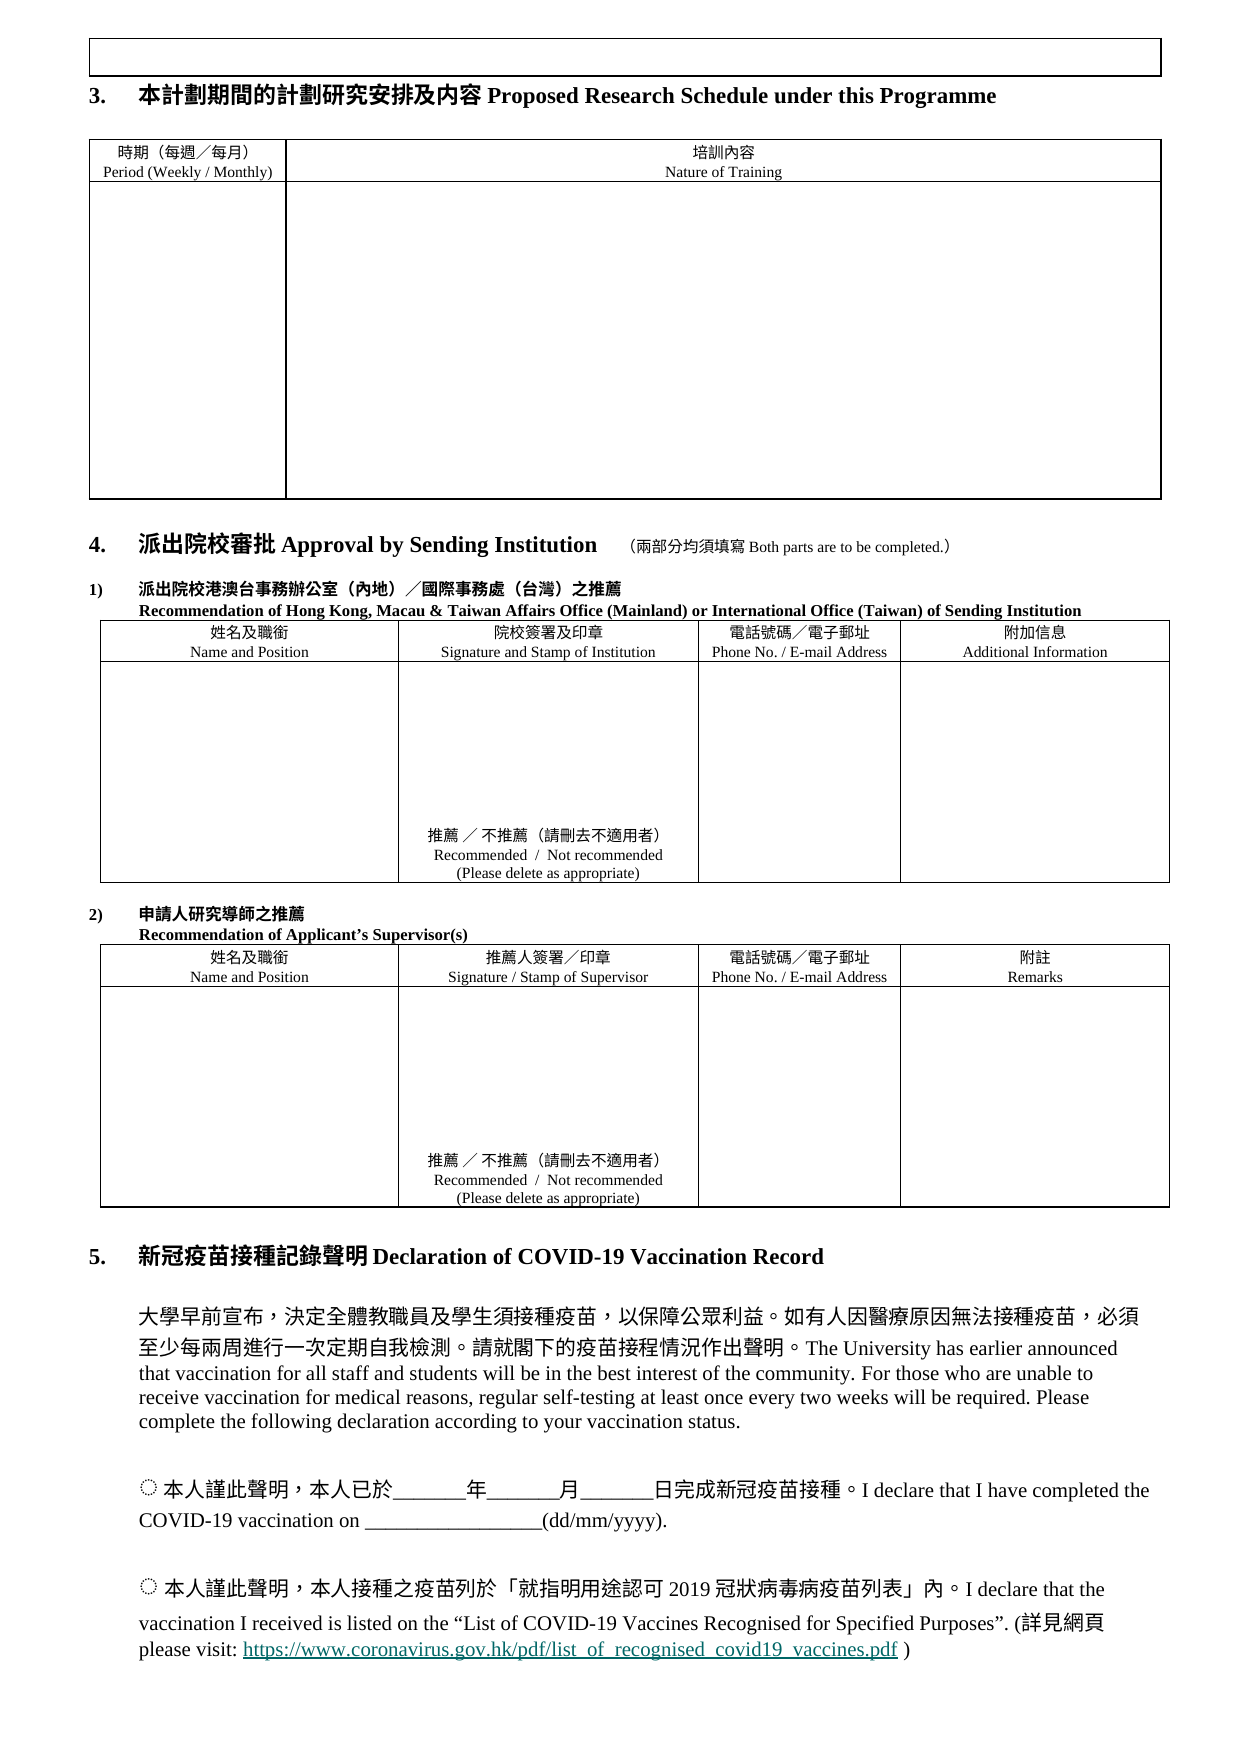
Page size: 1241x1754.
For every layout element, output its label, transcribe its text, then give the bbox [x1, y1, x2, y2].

text Recommendation of Hong Kong, Macau & Taiwan Affairs Office (Mainland) or International Office (Taiwan) of Sending Institution [89, 600, 1152, 619]
text 大學早前宣布，決定全體教職員及學生須接種疫苗，以保障公眾利益。如有人因醫療原因無法接種疫苗，必須至少每兩周進行一次定期自我檢測。請就閣下的疫苗接程情況作出聲明。The University has earlier announced that vaccination for all staff and students will be in the best interest of the community. For those who are unable to receive vaccination for medical reasons, regular self-testing at least once every two weeks will be required. Please complete the following declaration according to your vaccination status. [139, 1301, 1152, 1433]
text 1) 派出院校港澳台事務辦公室（內地）／國際事務處（台灣）之推薦 [89, 576, 1152, 600]
table_cell 推薦 ／ 不推薦（請刪去不適用者） Recommended / Not recommended (Please delete as appropriate) [399, 987, 698, 1206]
table_header 培訓內容 Nature of Training [287, 140, 1160, 181]
table_cell [699, 662, 900, 882]
table_cell [101, 662, 398, 882]
text 2) 申請人研究導師之推薦 [89, 901, 1152, 925]
subtitle 本計劃期間的計劃研究安排及内容Proposed Research Schedule under this Programme [89, 77, 1152, 110]
table_cell [101, 987, 398, 1206]
table_header 電話號碼／電子郵址 Phone No. / E-mail Address [699, 945, 900, 986]
list 新冠疫苗接種記錄聲明Declaration of COVID-19 Vaccination Record [89, 1234, 1152, 1271]
table_header 附註 Remarks [901, 945, 1169, 986]
text 󠄜 本人謹此聲明，本人接種之疫苗列於「就指明用途認可 2019 冠狀病毒病疫苗列表」內。I declare that the vaccination I received is listed on the “List of COVID-19 Vaccines Recognised for Specified Purposes”. (詳見網頁please visit: https://www.coronavirus.gov.hk/pdf/list_of_recognised_covid19_vaccines.pdf ) [139, 1561, 1152, 1661]
table_cell [90, 182, 285, 498]
table_header 推薦人簽署／印章 Signature / Stamp of Supervisor [399, 945, 698, 986]
table_cell 推薦 ／ 不推薦（請刪去不適用者） Recommended / Not recommended (Please delete as appropriate) [399, 662, 698, 882]
table_cell [287, 182, 1160, 498]
table_header 電話號碼／電子郵址 Phone No. / E-mail Address [699, 621, 900, 661]
table_header 姓名及職銜 Name and Position [101, 945, 398, 986]
text 󠄜 本人謹此聲明，本人已於_______年_______月_______日完成新冠疫苗接種。I declare that I have completed the COVID-19 vaccination on _________________(dd/mm/yyyy). [139, 1462, 1152, 1532]
table_header 姓名及職銜 Name and Position [101, 621, 398, 661]
table_header 附加信息 Additional Information [901, 621, 1169, 661]
table_cell [699, 987, 900, 1206]
subtitle 派出院校審批Approval by Sending Institution （兩部分均須填寫 Both parts are to be completed.） [89, 526, 1152, 559]
table_header 時期（每週／每月） Period (Weekly / Monthly) [90, 140, 285, 181]
table_cell [901, 987, 1169, 1206]
table_cell [901, 662, 1169, 882]
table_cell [90, 39, 1160, 75]
text Recommendation of Applicant’s Supervisor(s) [89, 925, 1152, 944]
table_header 院校簽署及印章 Signature and Stamp of Institution [399, 621, 698, 661]
